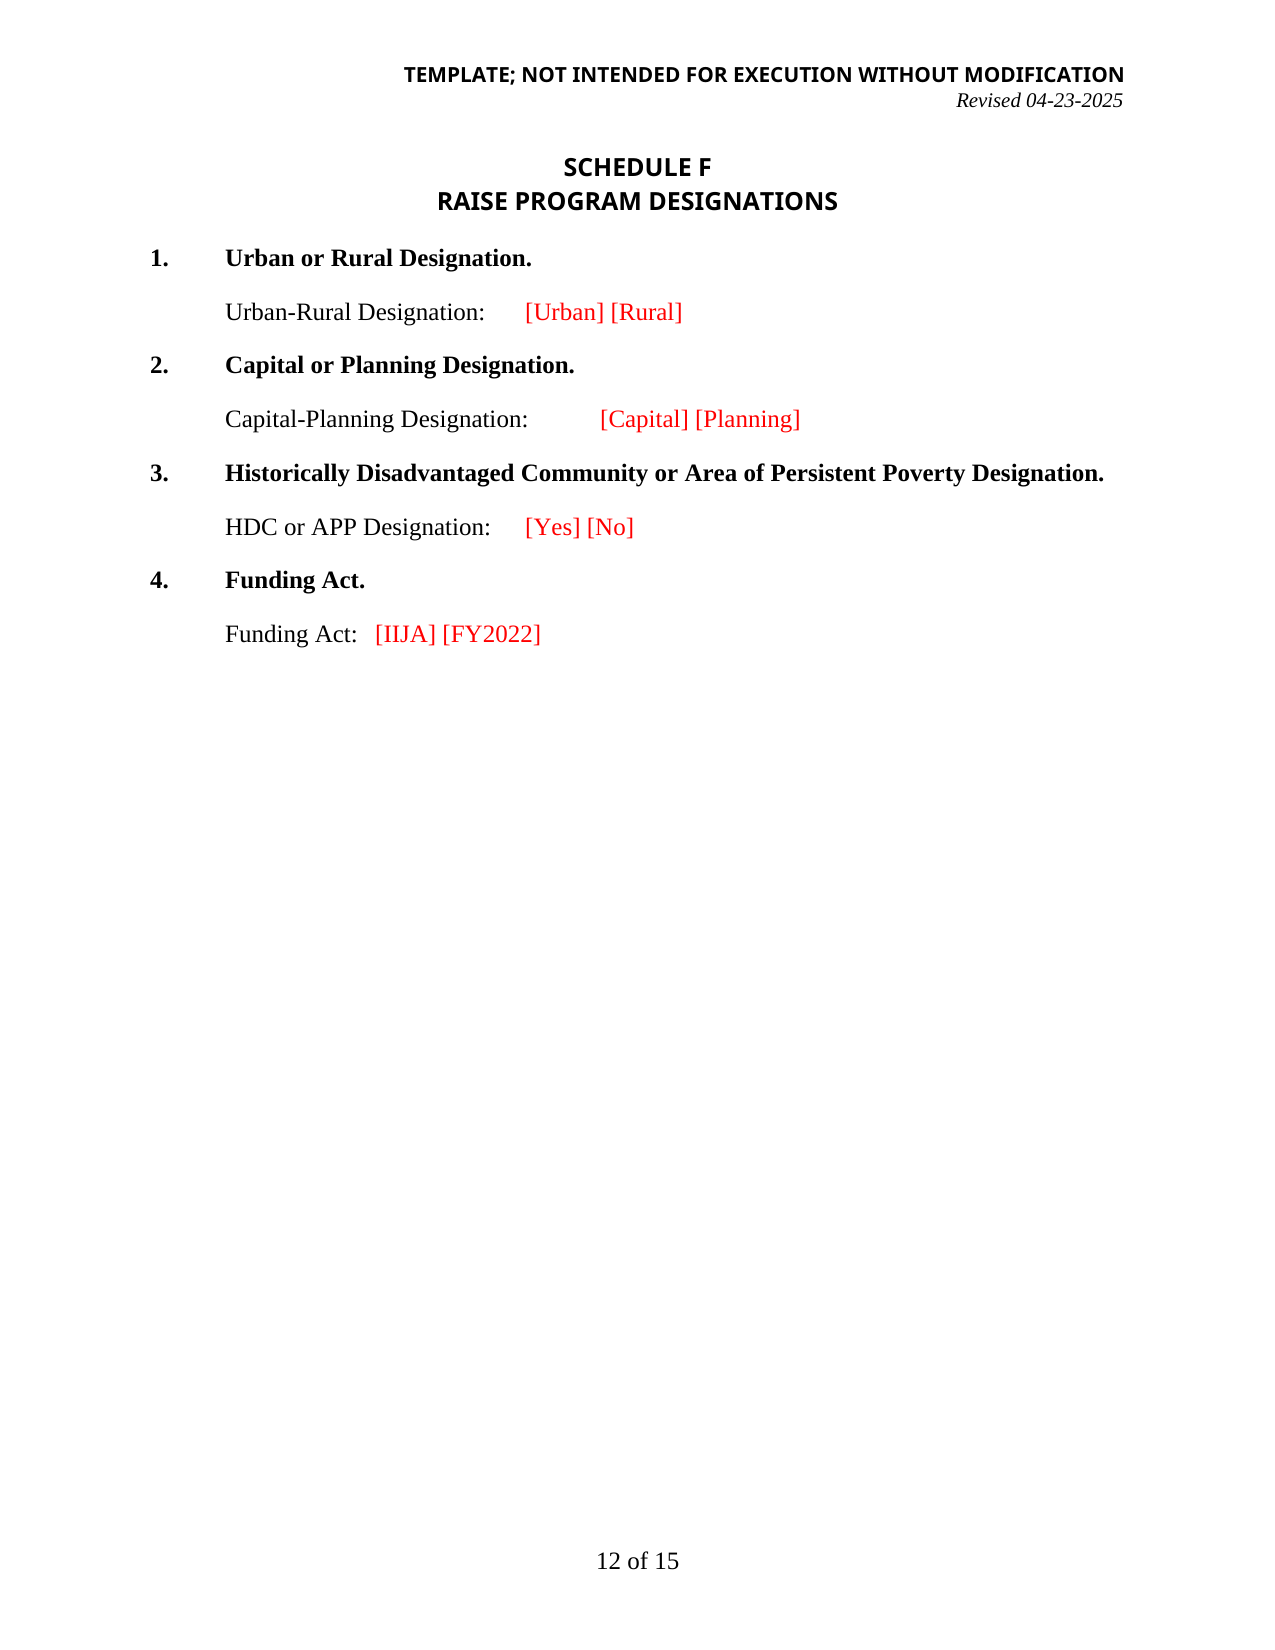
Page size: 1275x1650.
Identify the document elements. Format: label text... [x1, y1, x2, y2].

subtitle Capital or Planning Designation. [150, 351, 1125, 379]
subtitle Funding Act. [150, 566, 1125, 594]
title Schedule F RAISE Program Designations [150, 150, 1125, 218]
text HDC or APP Designation: [Yes] [No] [225, 512, 1125, 541]
text Urban-Rural Designation: [Urban] [Rural] [225, 297, 1125, 326]
subtitle Urban or Rural Designation. [150, 243, 1125, 272]
text Funding Act: [IIJA] [FY2022] [225, 619, 1125, 648]
subtitle Historically Disadvantaged Community or Area of Persistent Poverty Designation. [150, 458, 1125, 487]
text Capital-Planning Designation: [Capital] [Planning] [225, 404, 1125, 433]
